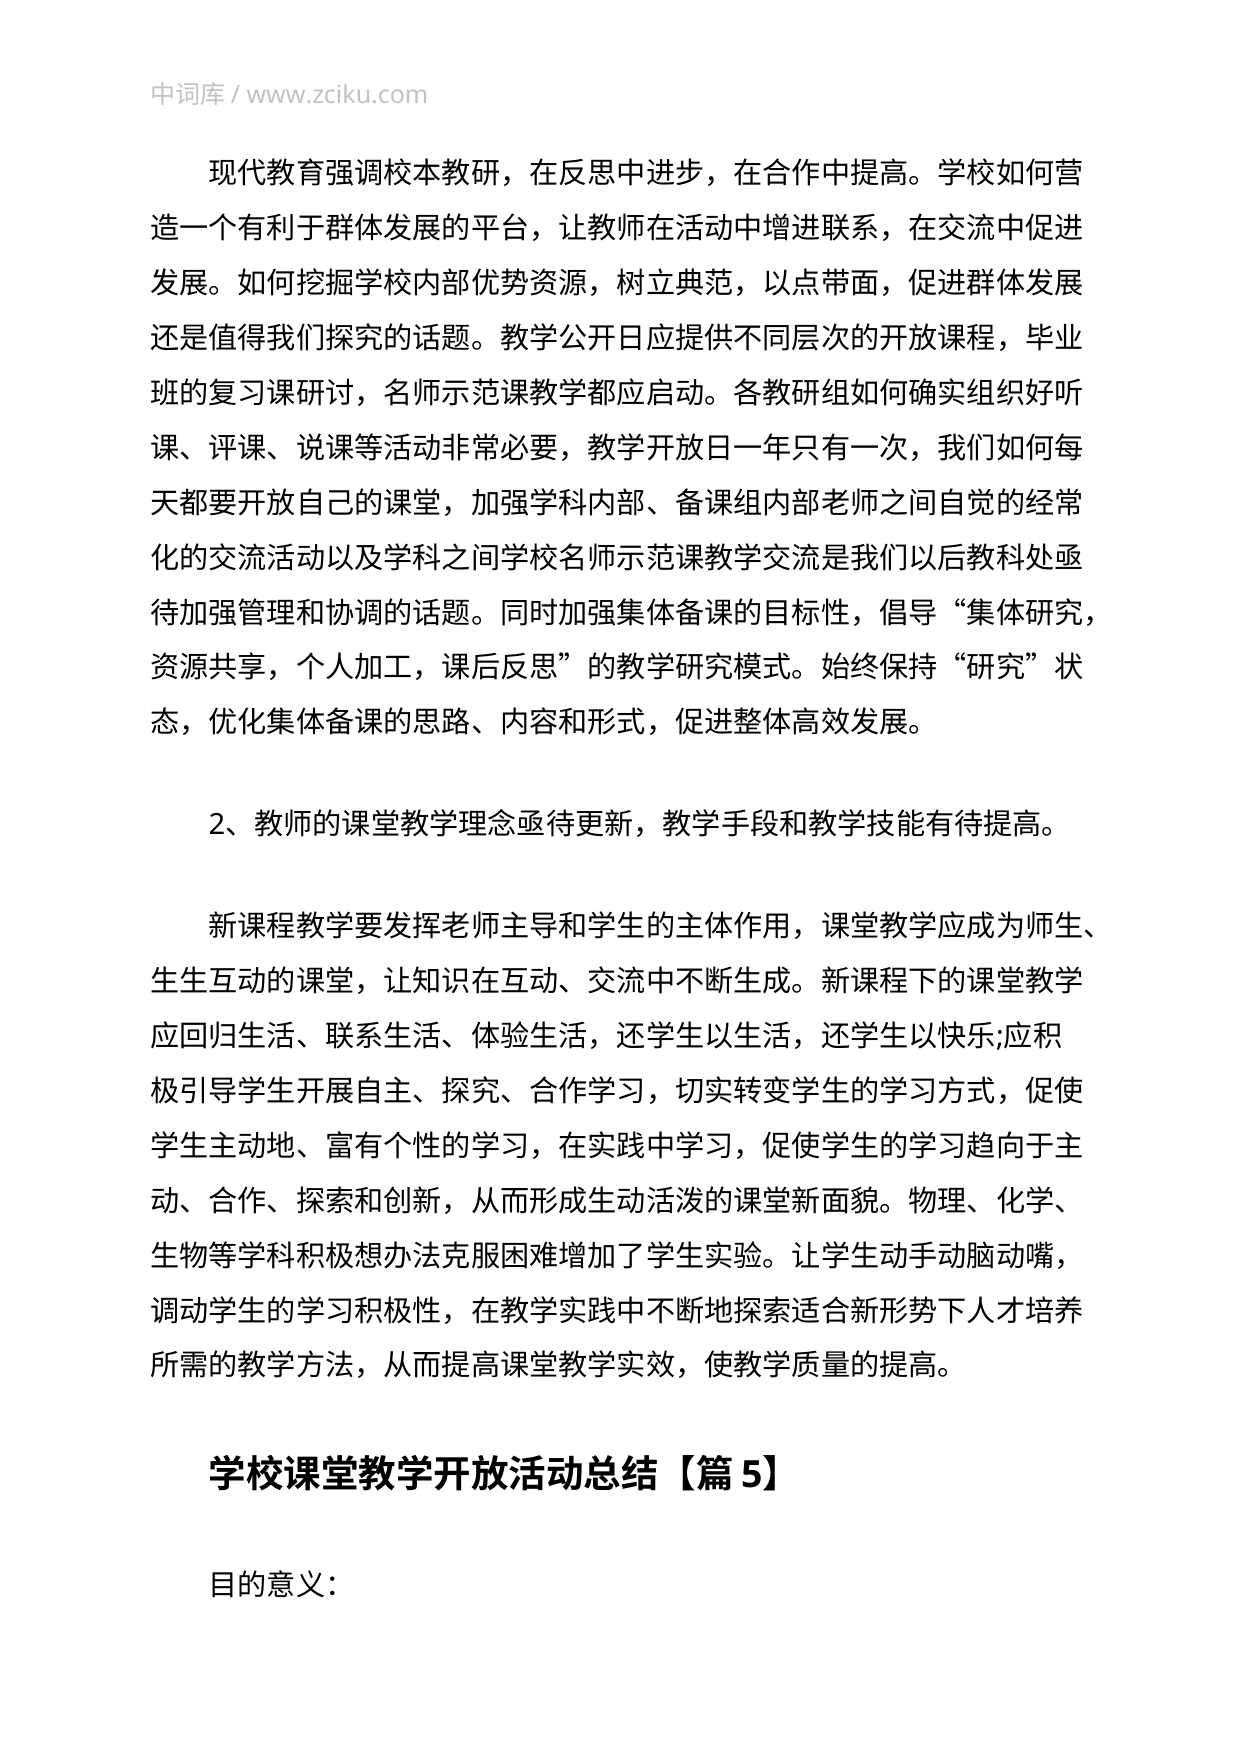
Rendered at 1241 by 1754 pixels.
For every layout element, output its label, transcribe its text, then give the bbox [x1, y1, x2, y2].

text 学校课堂教学开放活动总结【篇5】 [150, 1444, 1090, 1498]
text 2、教师的课堂教学理念亟待更新，教学手段和教学技能有待提高。 [150, 801, 1090, 843]
text 目的意义： [150, 1561, 1090, 1604]
text 新课程教学要发挥老师主导和学生的主体作用，课堂教学应成为师生、生生互动的课堂，让知识在互动、交流中不断生成。新课程下的课堂教学应回归生活、联系生活、体验生活，还学生以生活，还学生以快乐;应积极引导学生开展自主、探究、合作学习，切实转变学生的学习方式，促使学生主动地、富有个性的学习，在实践中学习，促使学生的学习趋向于主动、合作、探索和创新，从而形成生动活泼的课堂新面貌。物理、化学、生物等学科积极想办法克服困难增加了学生实验。让学生动手动脑动嘴，调动学生的学习积极性，在教学实践中不断地探索适合新形势下人才培养所需的教学方法，从而提高课堂教学实效，使教学质量的提高。 [150, 903, 1090, 1384]
text 现代教育强调校本教研，在反思中进步，在合作中提高。学校如何营造一个有利于群体发展的平台，让教师在活动中增进联系，在交流中促进发展。如何挖掘学校内部优势资源，树立典范，以点带面，促进群体发展还是值得我们探究的话题。教学公开日应提供不同层次的开放课程，毕业班的复习课研讨，名师示范课教学都应启动。各教研组如何确实组织好听课、评课、说课等活动非常必要，教学开放日一年只有一次，我们如何每天都要开放自己的课堂，加强学科内部、备课组内部老师之间自觉的经常化的交流活动以及学科之间学校名师示范课教学交流是我们以后教科处亟待加强管理和协调的话题。同时加强集体备课的目标性，倡导“集体研究，资源共享，个人加工，课后反思”的教学研究模式。始终保持“研究”状态，优化集体备课的思路、内容和形式，促进整体高效发展。 [150, 150, 1090, 741]
